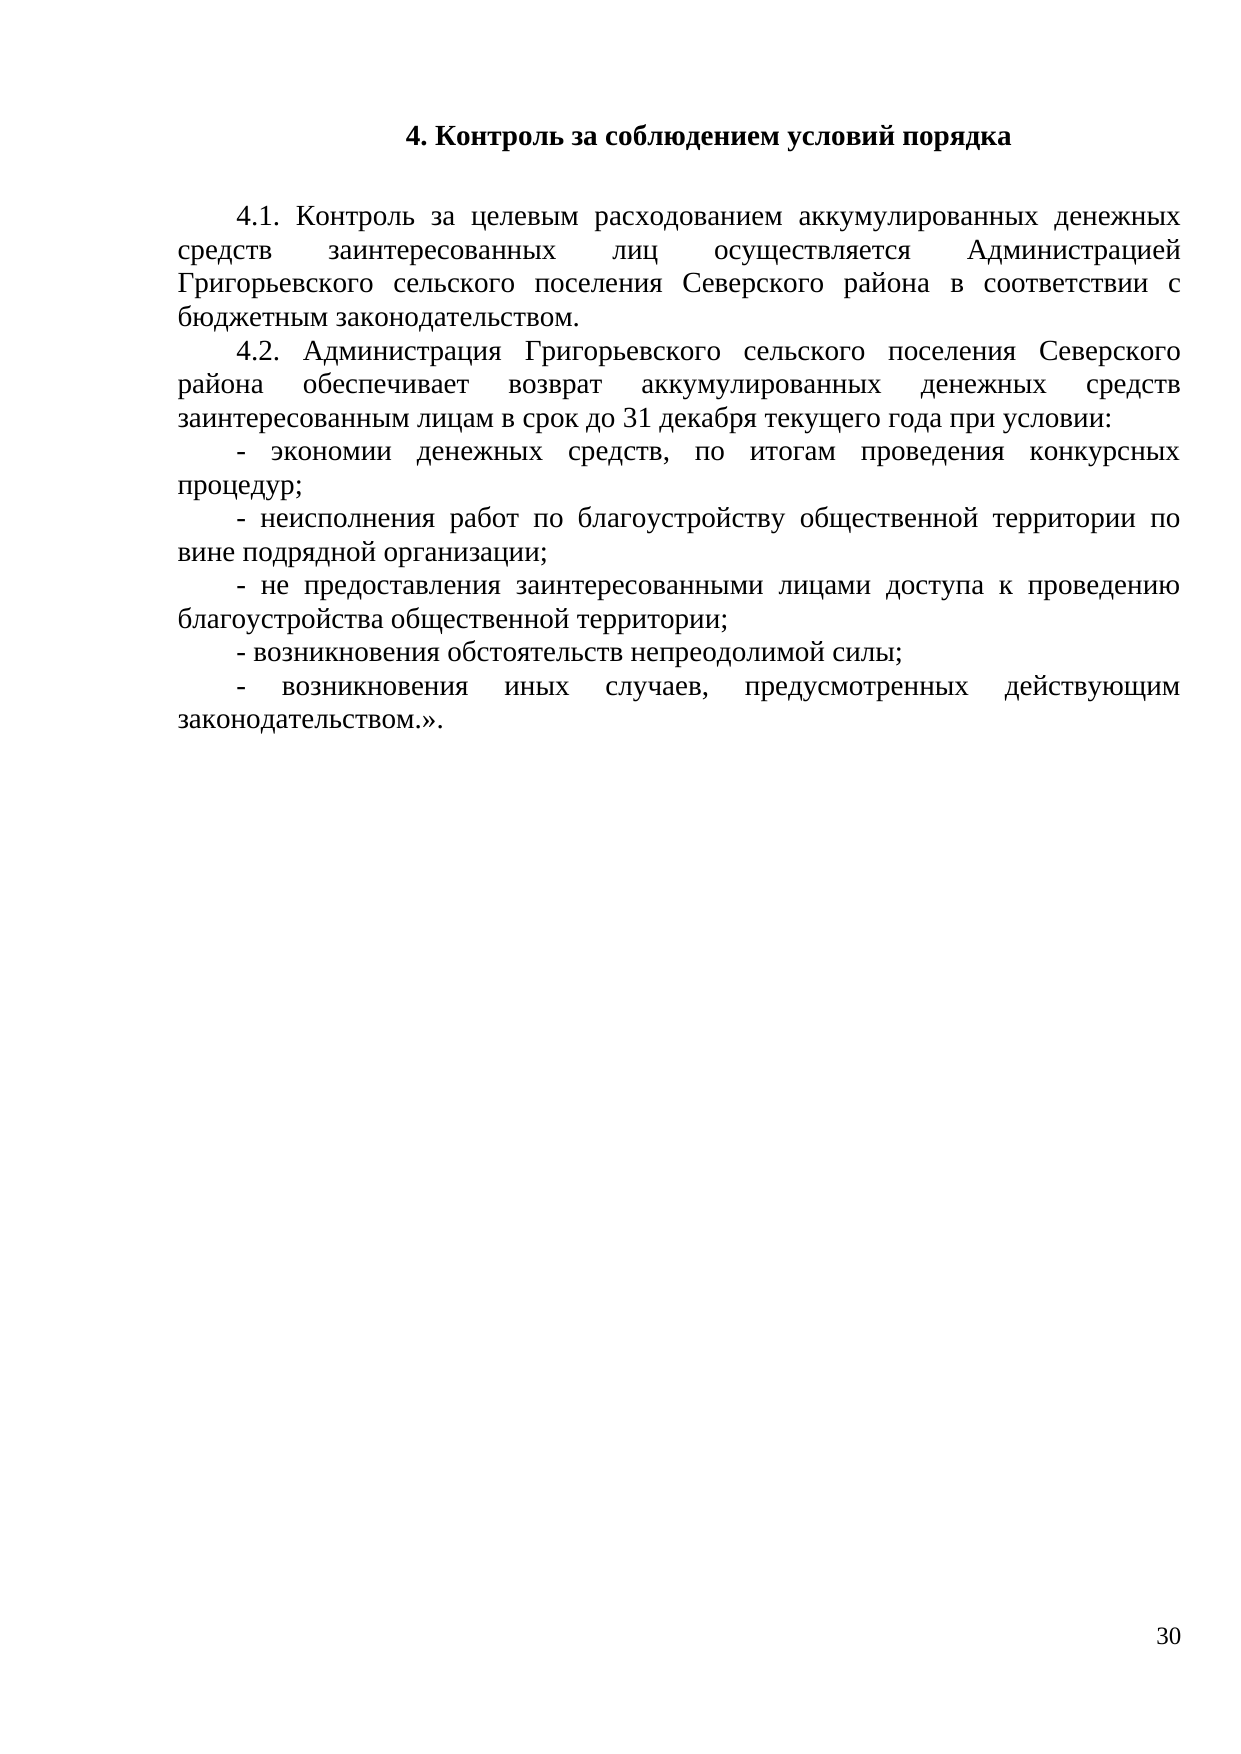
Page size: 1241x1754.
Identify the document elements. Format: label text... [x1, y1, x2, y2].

text 4.2. Администрация Григорьевского сельского поселения Северского района обеспечивает возврат аккумулированных денежных средств заинтересованным лицам в срок до 31 декабря текущего года при условии: [177, 333, 1181, 433]
text - не предоставления заинтересованными лицами доступа к проведению благоустройства общественной территории; [177, 567, 1181, 634]
text - возникновения обстоятельств непреодолимой силы; [177, 634, 1181, 668]
text - возникновения иных случаев, предусмотренных действующим законодательством.». [177, 668, 1181, 735]
text - экономии денежных средств, по итогам проведения конкурсных процедур; [177, 433, 1181, 500]
text 4.1. Контроль за целевым расходованием аккумулированных денежных средств заинтересованных лиц осуществляется Администрацией Григорьевского сельского поселения Северского района в соответствии с бюджетным законодательством. [177, 198, 1181, 333]
text 4. Контроль за соблюдением условий порядка [177, 118, 1181, 152]
text - неисполнения работ по благоустройству общественной территории по вине подрядной организации; [177, 500, 1181, 567]
